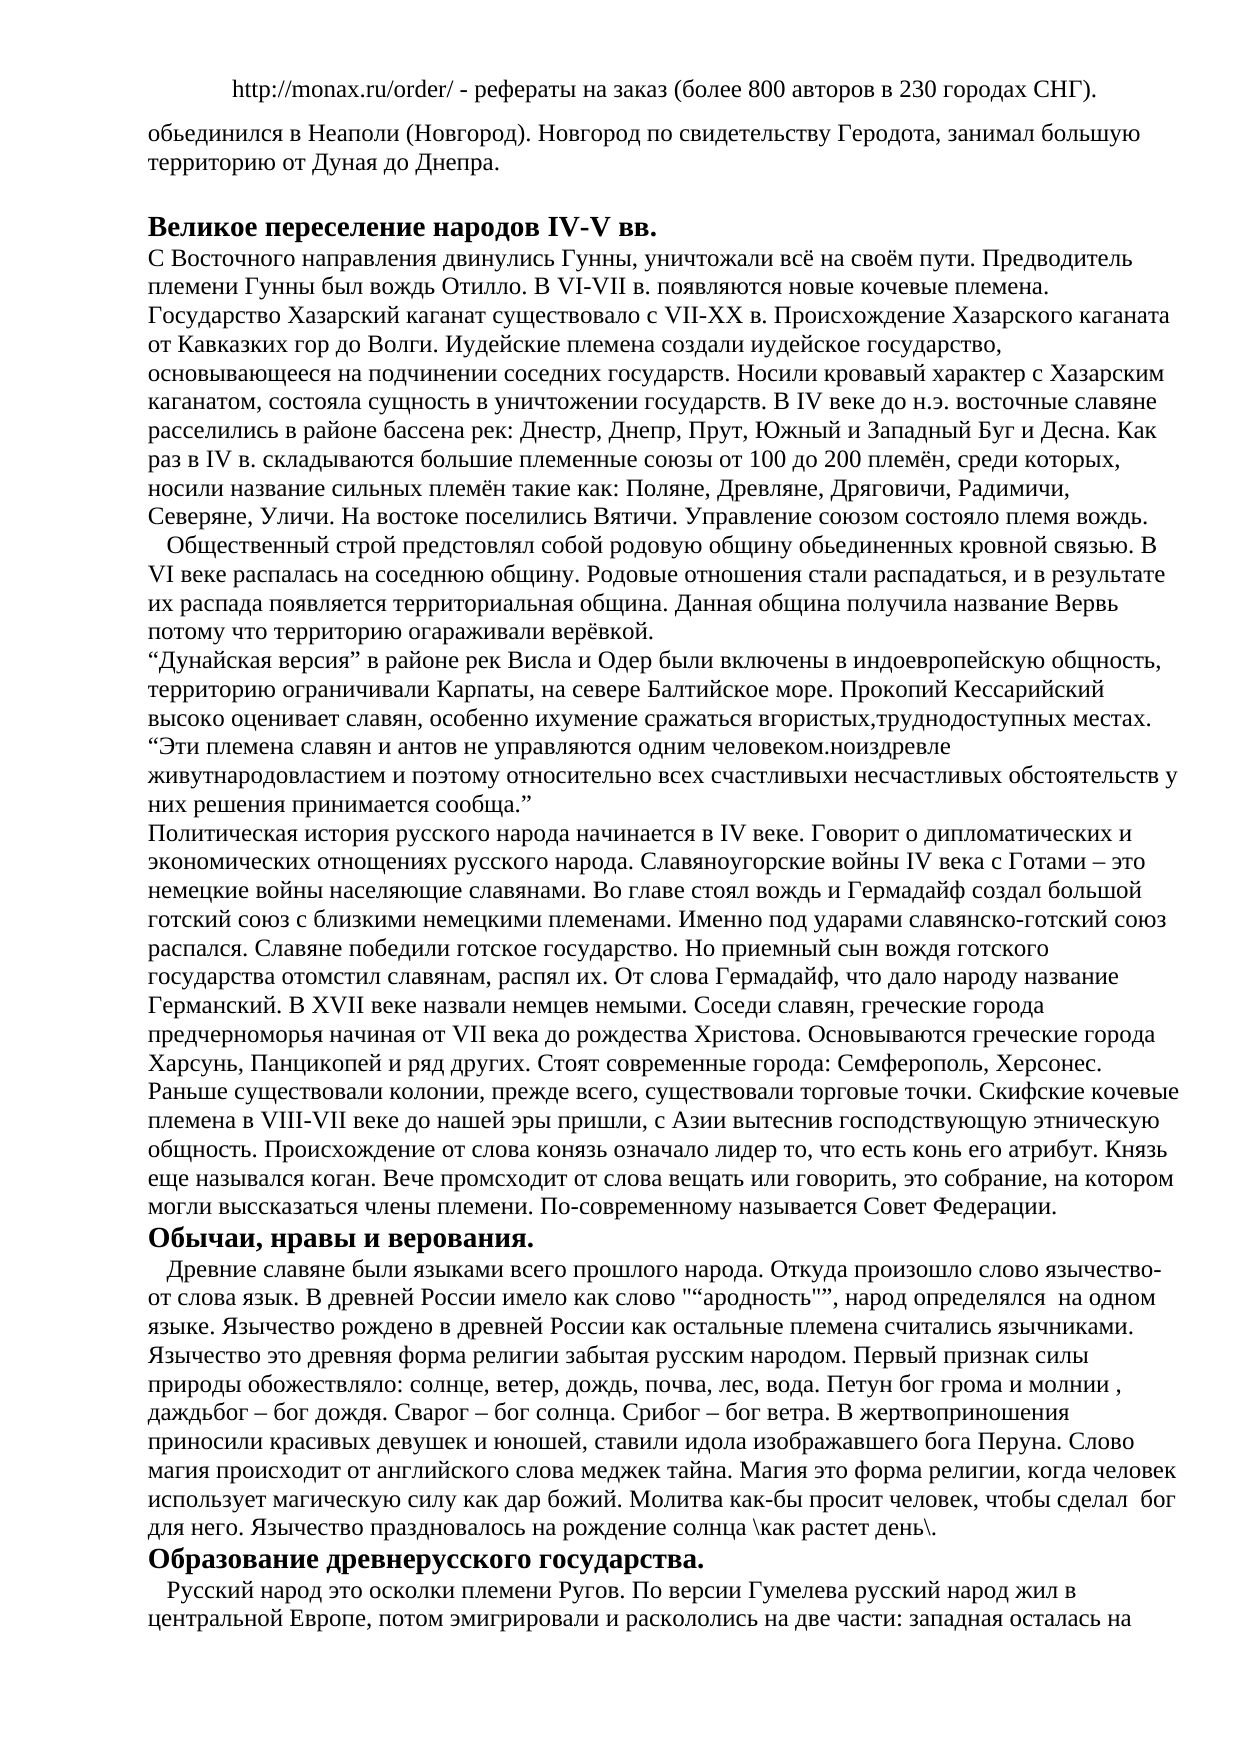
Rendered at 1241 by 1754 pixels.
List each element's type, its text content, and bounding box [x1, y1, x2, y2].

text “Дунайская версия” в районе рек Висла и Одер были включены в индоевропейскую общность, территорию ограничивали Карпаты, на севере Балтийское море. Прокопий Кессарийский высоко оценивает славян, особенно ихумение сражаться вгористых,труднодоступных местах. “Эти племена славян и антов не управляются одним человеком.ноиздревле живутнародовластием и поэтому относительно всех счастливыхи несчастливых обстоятельств у них решения принимается сообща.” [148, 645, 1181, 818]
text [148, 1575, 1181, 1632]
text Древние славяне были языками всего прошлого народа. Откуда произошло слово язычество- от слова язык. В древней России имело как слово "“ародность"”, народ определялся на одном языке. Язычество рождено в древней России как остальные племена считались язычниками. Язычество это древняя форма религии забытая русским народом. Первый признак силы природы обожествляло: солнце, ветер, дождь, почва, лес, вода. Петун бог грома и молнии , даждьбог – бог дождя. Сварог – бог солнца. Срибог – бог ветра. В жертвоприношения приносили красивых девушек и юношей, ставили идола изображавшего бога Перуна. Слово магия происходит от английского слова меджек тайна. Магия это форма религии, когда человек использует магическую силу как дар божий. Молитва как-бы просит человек, чтобы сделал бог для него. Язычество праздновалось на рождение солнца \как растет день\. [148, 1254, 1181, 1541]
text Обычаи, нравы и верования. [148, 1220, 1181, 1254]
text С Восточного направления двинулись Гунны, уничтожали всё на своём пути. Предводитель племени Гунны был вождь Отилло. В VI-VII в. появляются новые кочевые племена. Государство Хазарский каганат существовало с VII-XX в. Происхождение Хазарского каганата от Кавказких гор до Волги. Иудейские племена создали иудейское государство, основывающееся на подчинении соседних государств. Носили кровавый характер с Хазарским каганатом, состояла сущность в уничтожении государств. В IV веке до н.э. восточные славяне расселились в районе бассена рек: Днестр, Днепр, Прут, Южный и Западный Буг и Десна. Как раз в IV в. складываются большие племенные союзы от 100 до 200 племён, среди которых, носили название сильных племён такие как: Поляне, Древляне, Дряговичи, Радимичи, Северяне, Уличи. На востоке поселились Вятичи. Управление союзом состояло племя вождь. [148, 243, 1181, 530]
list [148, 118, 1181, 176]
text Образование древнерусского государства. [148, 1541, 1181, 1575]
text Общественный строй предстовлял собой родовую общину обьединенных кровной связью. В VI веке распалась на соседнюю общину. Родовые отношения стали распадаться, и в результате их распада появляется территориальная община. Данная община получила название Вервь потому что территорию огараживали верёвкой. [148, 530, 1181, 645]
text Великое переселение народов IV-V вв. [148, 209, 1181, 243]
text Политическая история русского народа начинается в IV веке. Говорит о дипломатических и экономических отнощениях русского народа. Славяноугорские войны IV века с Готами – это немецкие войны населяющие славянами. Во главе стоял вождь и Гермадайф создал большой готский союз с близкими немецкими племенами. Именно под ударами славянско-готский союз распался. Славяне победили готское государство. Но приемный сын вождя готского государства отомстил славянам, распял их. От слова Гермадайф, что дало народу название Германский. В XVII веке назвали немцев немыми. Соседи славян, греческие города предчерноморья начиная от VII века до рождества Христова. Основываются греческие города Харсунь, Панцикопей и ряд других. Стоят современные города: Семферополь, Херсонес. Раньше существовали колонии, прежде всего, существовали торговые точки. Скифские кочевые племена в VIII-VII веке до нашей эры пришли, с Азии вытеснив господствующую этническую общность. Происхождение от слова конязь означало лидер то, что есть конь его атрибут. Князь еще назывался коган. Вече промсходит от слова вещать или говорить, это собрание, на котором могли выссказаться члены племени. По-современному называется Совет Федерации. [148, 818, 1181, 1220]
